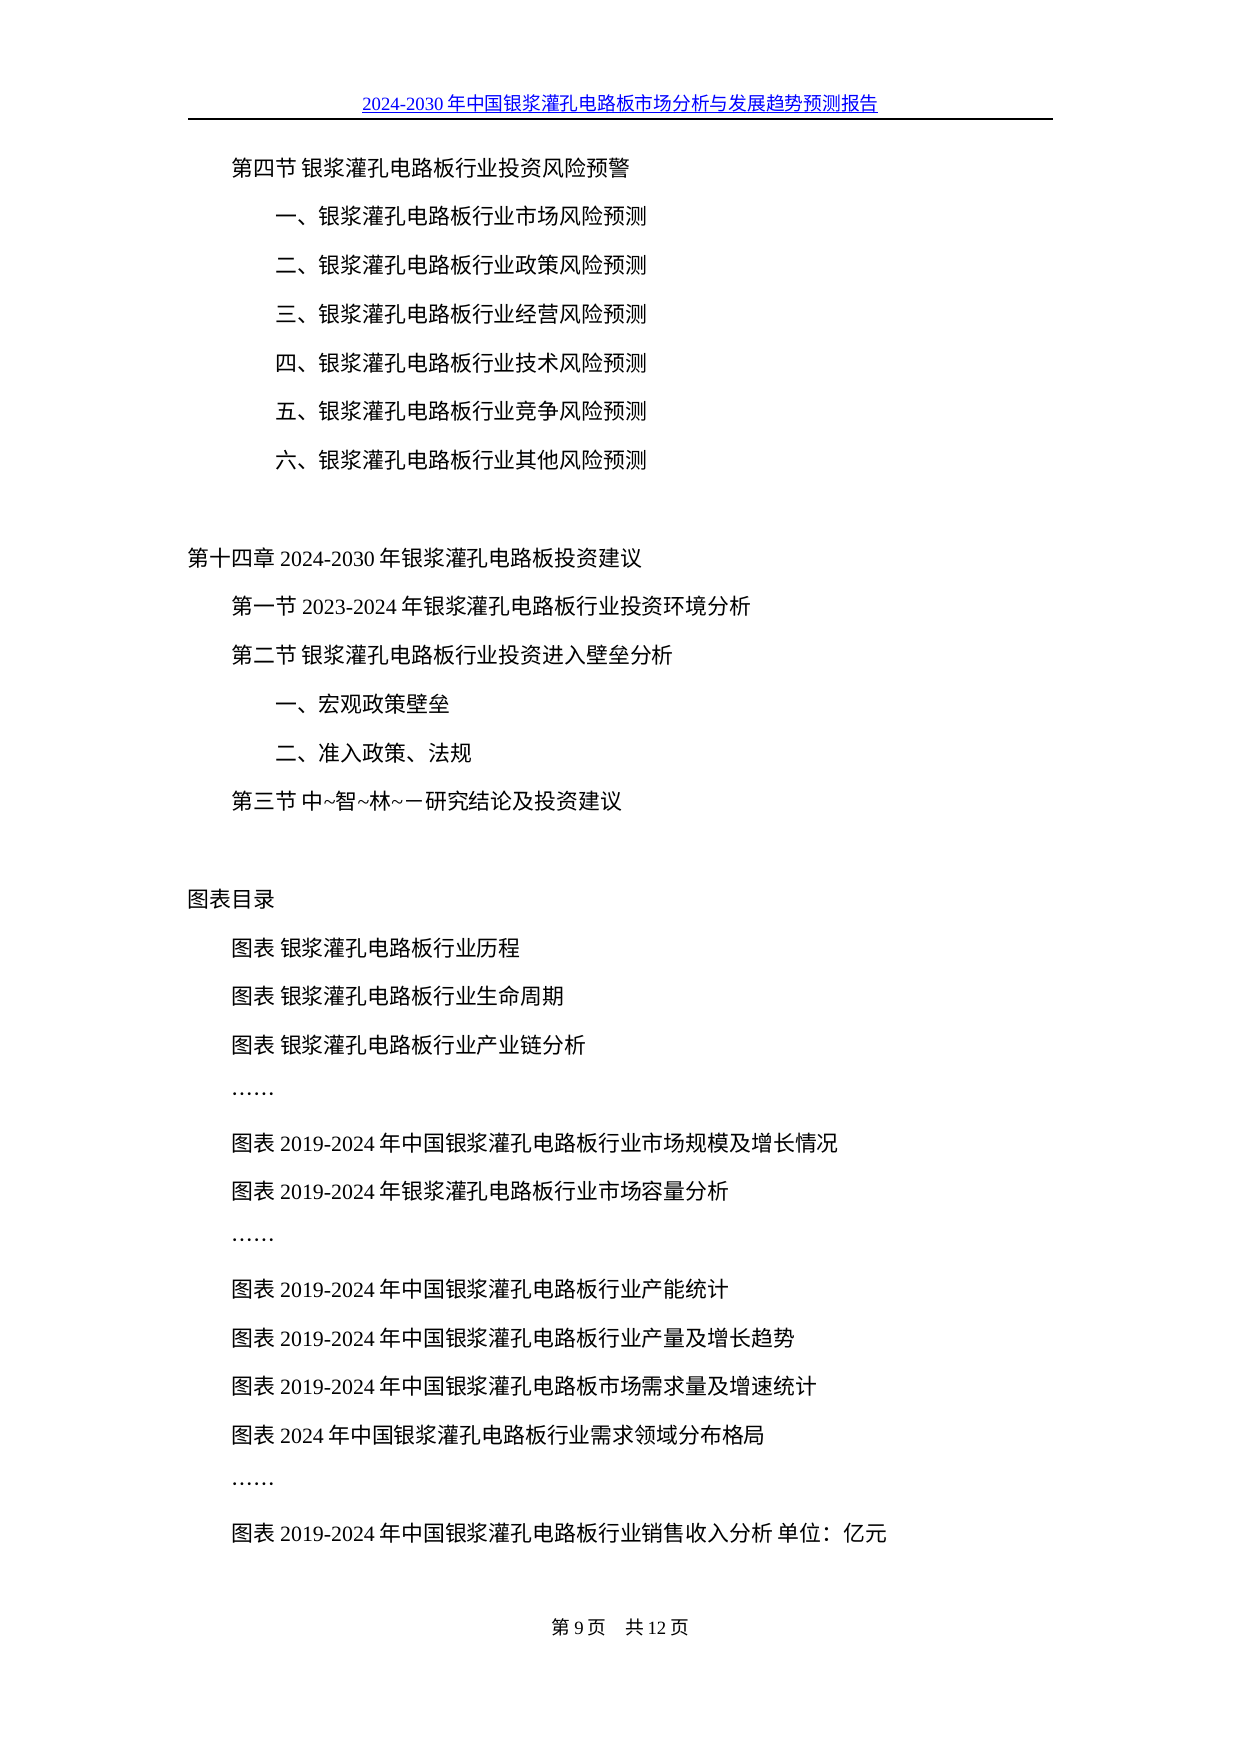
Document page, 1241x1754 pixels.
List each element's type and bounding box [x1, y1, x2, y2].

text [187, 150, 1053, 1548]
